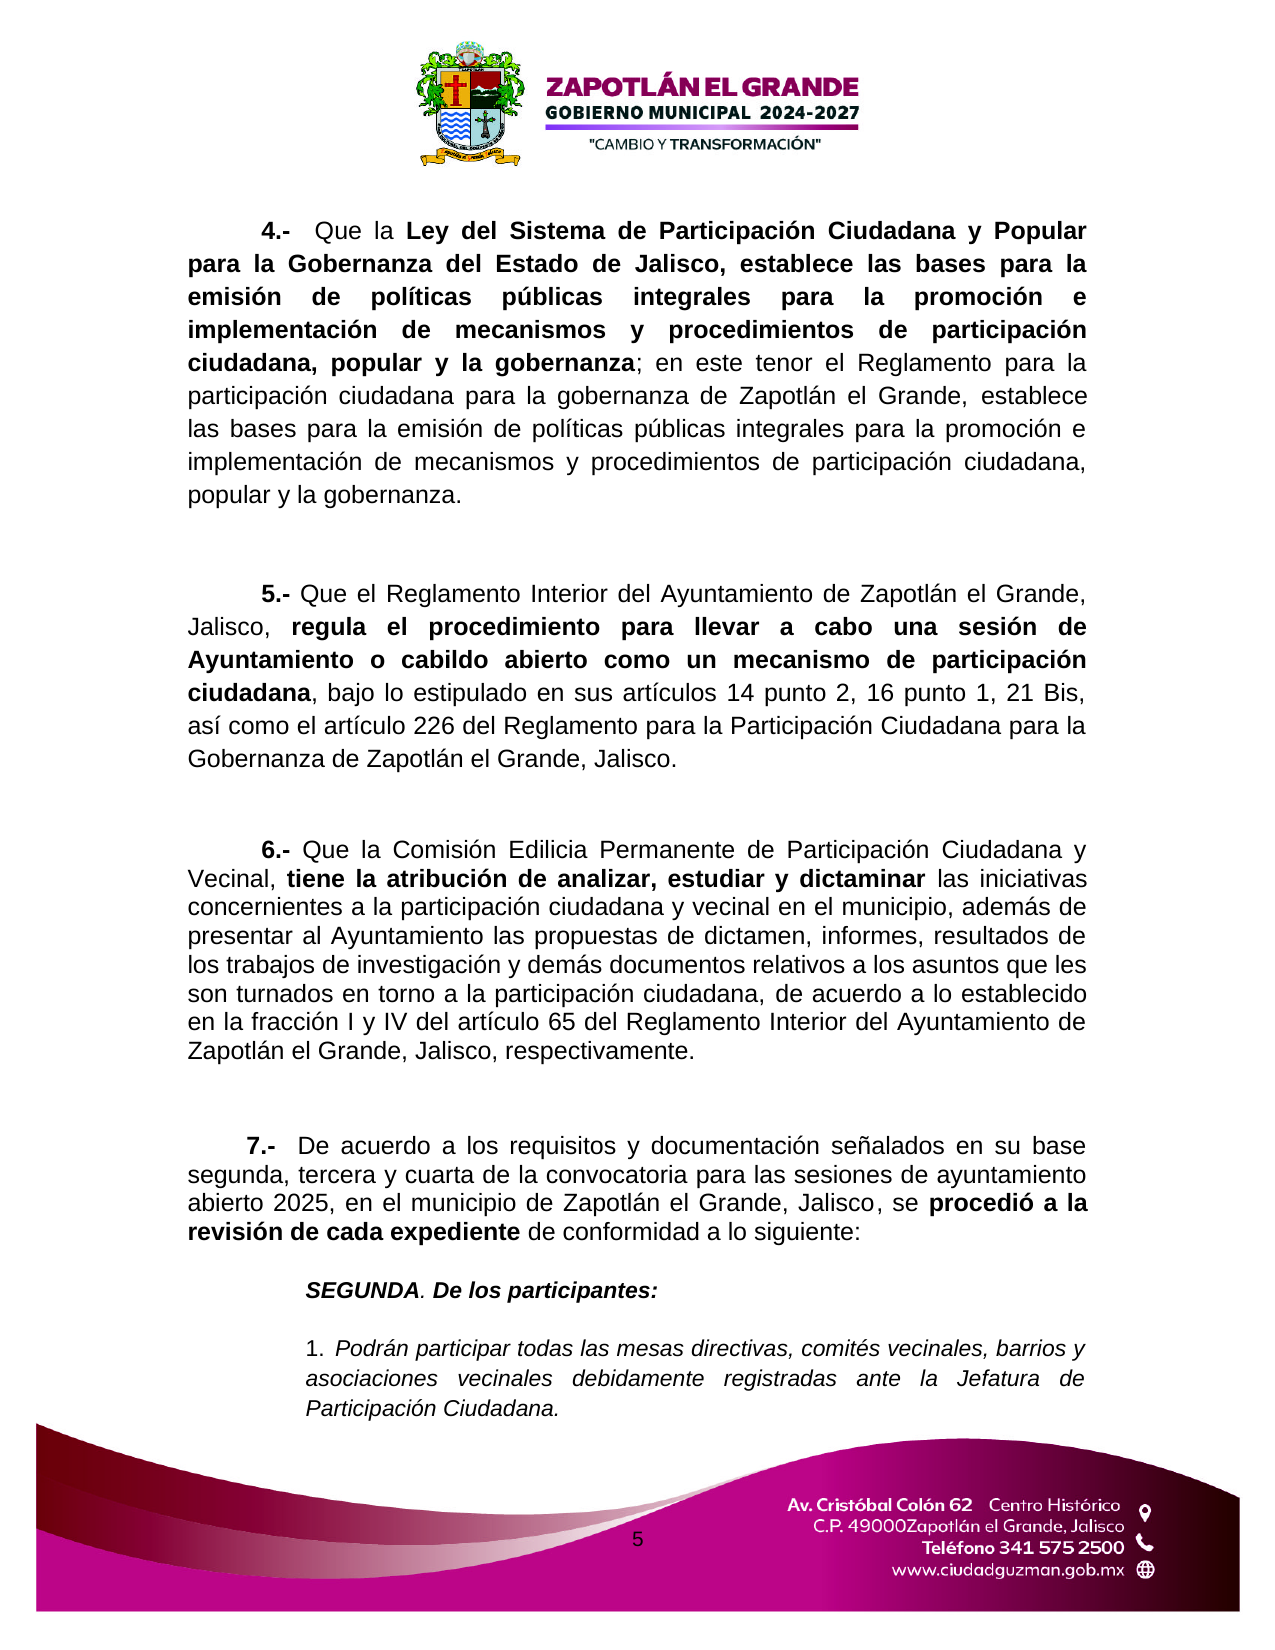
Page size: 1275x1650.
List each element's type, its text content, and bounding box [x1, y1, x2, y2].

picture [0, 0, 1275, 1650]
text 4.- Que la Ley del Sistema de Participación Ciudadana y Popular para la Gobernanza del Estado de Jalisco, establece las bases para la emisión de políticas públicas integrales para la promoción e implementación de mecanismos y procedimientos de participación ciudadana, popular y la gobernanza; en este tenor el Reglamento para la participación ciudadana para la gobernanza de Zapotlán el Grande, establece las bases para la emisión de políticas públicas integrales para la promoción e implementación de mecanismos y procedimientos de participación ciudadana, popular y la gobernanza. [187, 216, 1088, 509]
text 5.- Que el Reglamento Interior del Ayuntamiento de Zapotlán el Grande, Jalisco, regula el procedimiento para llevar a cabo una sesión de Ayuntamiento o cabildo abierto como un mecanismo de participación ciudadana, bajo lo estipulado en sus artículos 14 punto 2, 16 punto 1, 21 Bis, así como el artículo 226 del Reglamento para la Participación Ciudadana para la Gobernanza de Zapotlán el Grande, Jalisco. [187, 579, 1088, 773]
list Podrán participar todas las mesas directivas, comités vecinales, barrios y asociaciones vecinales debidamente registradas ante la Jefatura de Participación Ciudadana. [305, 1335, 1087, 1421]
text 6.- Que la Comisión Edilicia Permanente de Participación Ciudadana y Vecinal, tiene la atribución de analizar, estudiar y dictaminar las iniciativas concernientes a la participación ciudadana y vecinal en el municipio, además de presentar al Ayuntamiento las propuestas de dictamen, informes, resultados de los trabajos de investigación y demás documentos relativos a los asuntos que les son turnados en torno a la participación ciudadana, de acuerdo a lo establecido en la fracción I y IV del artículo 65 del Reglamento Interior del Ayuntamiento de Zapotlán el Grande, Jalisco, respectivamente. [187, 835, 1088, 1065]
text 7.- De acuerdo a los requisitos y documentación señalados en su base segunda, tercera y cuarta de la convocatoria para las sesiones de ayuntamiento abierto 2025, en el municipio de Zapotlán el Grande, Jalisco, se procedió a la revisión de cada expediente de conformidad a lo siguiente: [187, 1131, 1088, 1246]
text SEGUNDA. De los participantes: [305, 1277, 1087, 1303]
